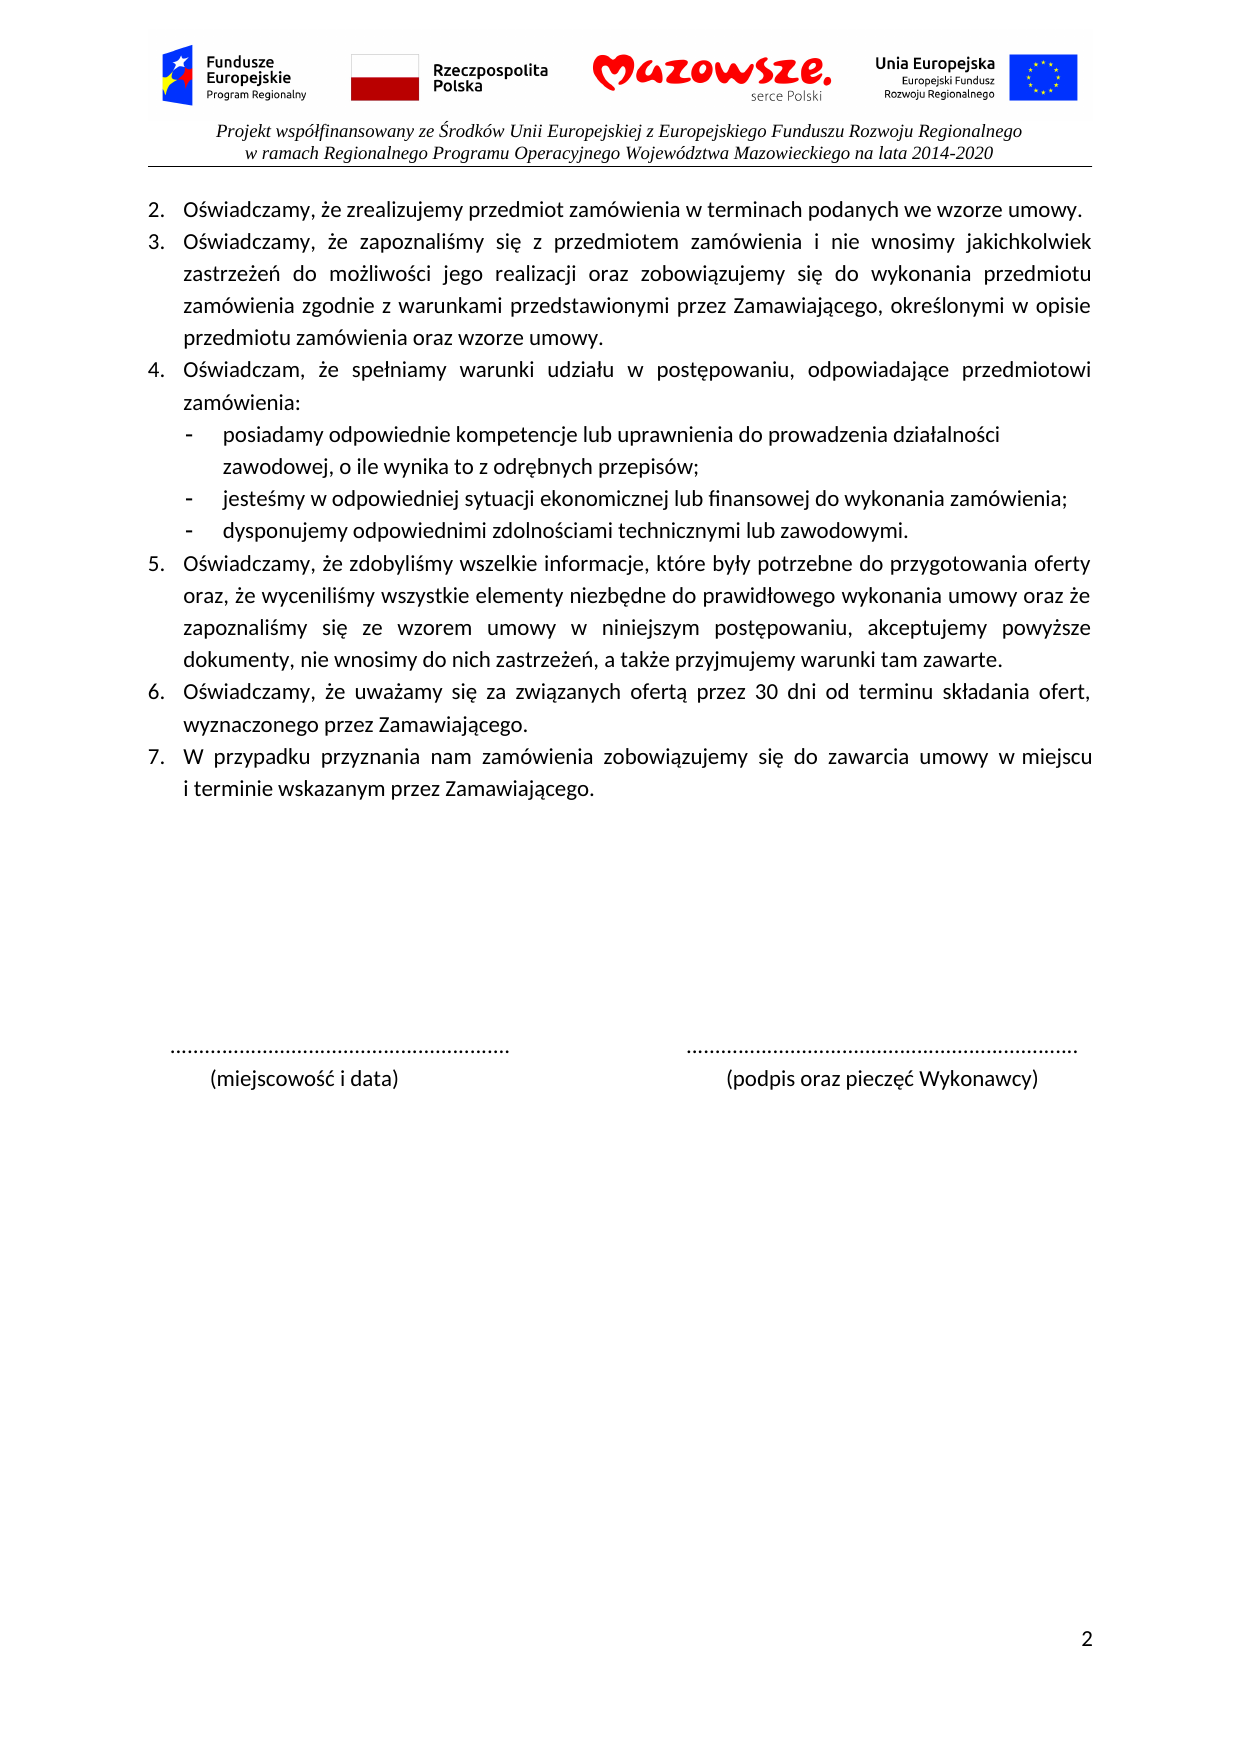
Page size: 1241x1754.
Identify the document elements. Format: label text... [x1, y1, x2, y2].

list Oświadczamy, że zapoznaliśmy się z przedmiotem zamówienia i nie wnosimy jakichkolwiek zastrzeżeń do możliwości jego realizacji oraz zobowiązujemy się do wykonania przedmiotu zamówienia zgodnie z warunkami przedstawionymi przez Zamawiającego, określonymi w opisie przedmiotu zamówienia oraz wzorze umowy. [148, 227, 1092, 351]
text ........................................................... .................................................................... [148, 1032, 1101, 1059]
text (miejscowość i data) (podpis oraz pieczęć Wykonawcy) [148, 1064, 1101, 1092]
list posiadamy odpowiednie kompetencje lub uprawnienia do prowadzenia działalności zawodowej, o ile wynika to z odrębnych przepisów; [185, 420, 1092, 480]
list Oświadczamy, że zrealizujemy przedmiot zamówienia w terminach podanych we wzorze umowy. [148, 195, 1092, 223]
list dysponujemy odpowiednimi zdolnościami technicznymi lub zawodowymi. [185, 517, 1092, 544]
picture [147, 29, 1093, 121]
list W przypadku przyznania nam zamówienia zobowiązujemy się do zawarcia umowy w miejscu i terminie wskazanym przez Zamawiającego. [148, 742, 1092, 802]
list Oświadczamy, że uważamy się za związanych ofertą przez 30 dni od terminu składania ofert, wyznaczonego przez Zamawiającego. [148, 677, 1092, 738]
list Oświadczamy, że zdobyliśmy wszelkie informacje, które były potrzebne do przygotowania oferty oraz, że wyceniliśmy wszystkie elementy niezbędne do prawidłowego wykonania umowy oraz że zapoznaliśmy się ze wzorem umowy w niniejszym postępowaniu, akceptujemy powyższe dokumenty, nie wnosimy do nich zastrzeżeń, a także przyjmujemy warunki tam zawarte. [148, 549, 1092, 673]
list jesteśmy w odpowiedniej sytuacji ekonomicznej lub finansowej do wykonania zamówienia; [185, 484, 1092, 512]
list Oświadczam, że spełniamy warunki udziału w postępowaniu, odpowiadające przedmiotowi zamówienia: [148, 356, 1092, 416]
